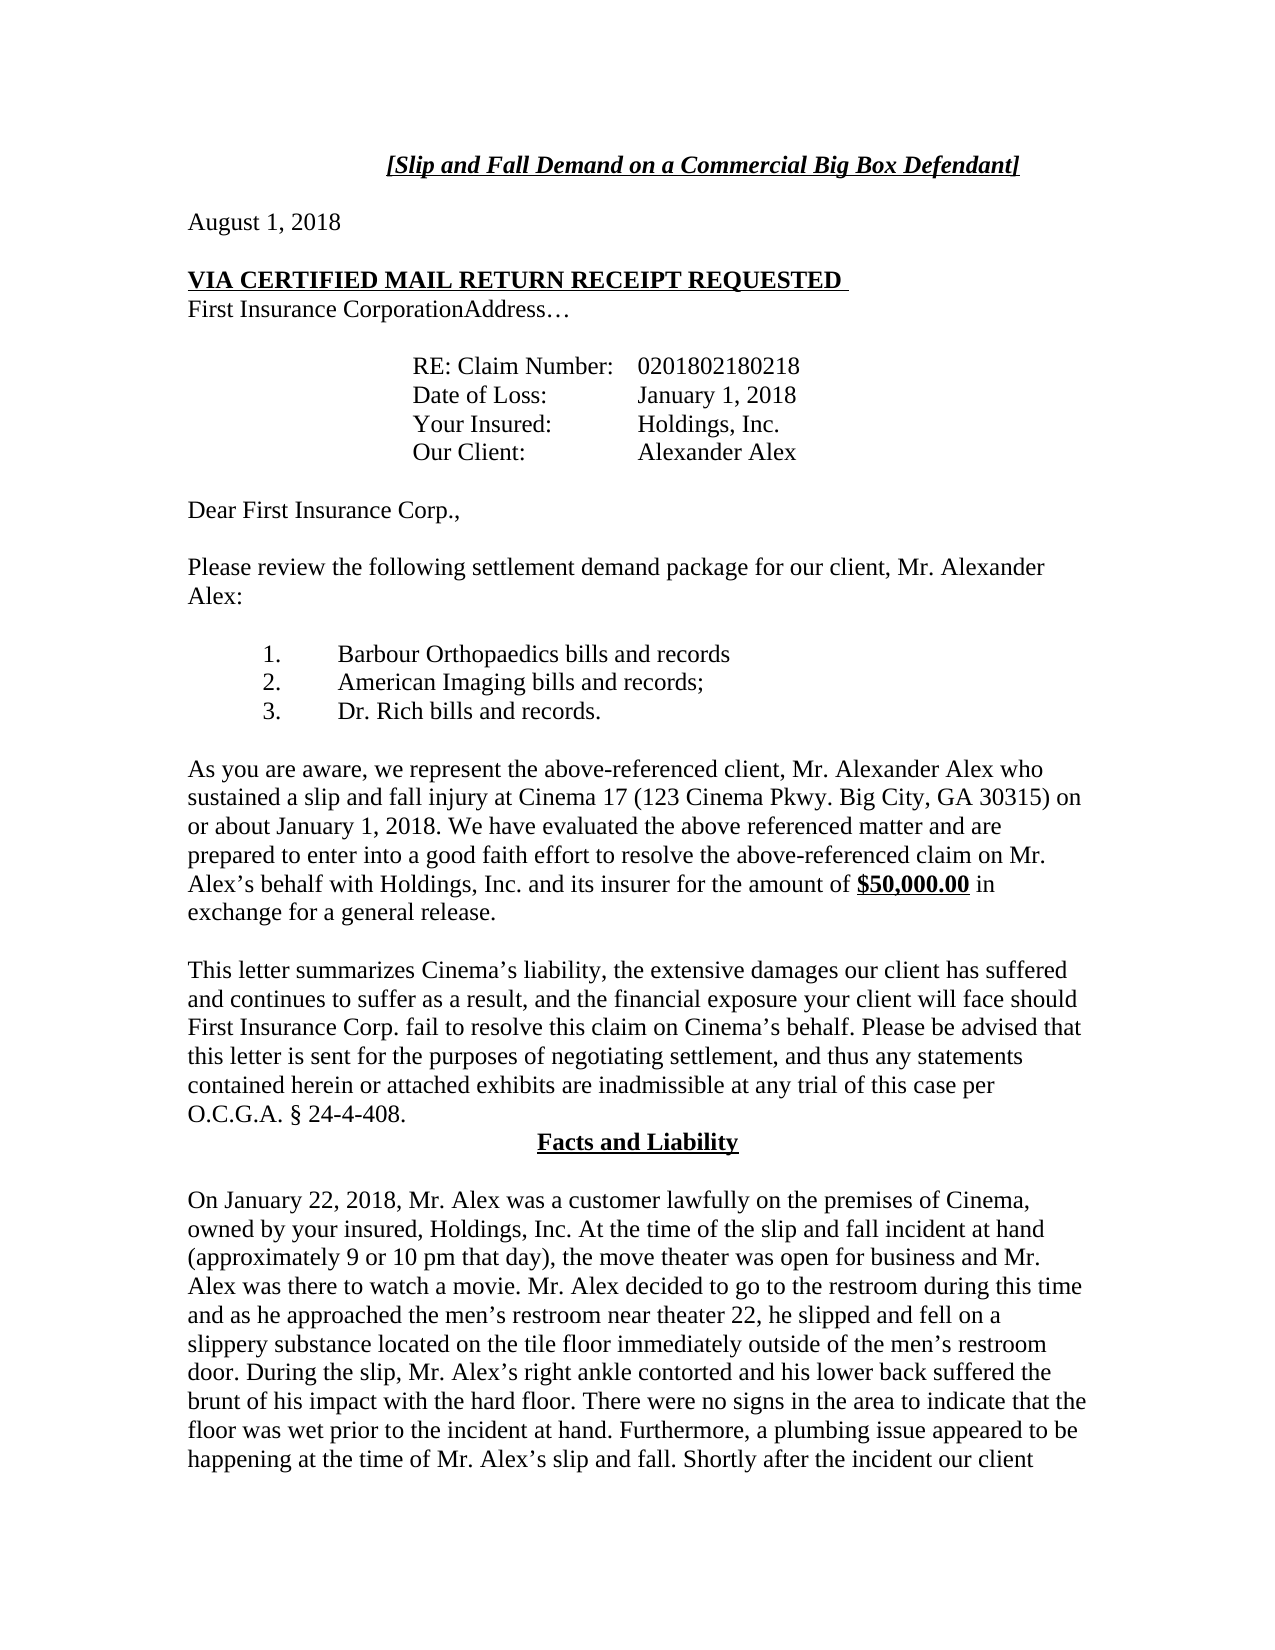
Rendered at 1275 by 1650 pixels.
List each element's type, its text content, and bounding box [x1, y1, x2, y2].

text Our Client: Alexander Alex [187, 437, 1087, 466]
text 2. American Imaging bills and records; [187, 667, 1087, 696]
text Dear First Insurance Corp., [187, 495, 1087, 524]
text As you are aware, we represent the above-referenced client, Mr. Alexander Alex who sustained a slip and fall injury at Cinema 17 (123 Cinema Pkwy. Big City, GA 30315) on or about January 1, 2018. We have evaluated the above referenced matter and are prepared to enter into a good faith effort to resolve the above-referenced claim on Mr. Alex’s behalf with Holdings, Inc. and its insurer for the amount of $50,000.00 in exchange for a general release. [187, 754, 1087, 926]
text 3. Dr. Rich bills and records. [187, 696, 1087, 725]
text This letter summarizes Cinema’s liability, the extensive damages our client has suffered and continues to suffer as a result, and the financial exposure your client will face should First Insurance Corp. fail to resolve this claim on Cinema’s behalf. Please be advised that this letter is sent for the purposes of negotiating settlement, and thus any statements contained herein or attached exhibits are inadmissible at any trial of this case per O.C.G.A. § 24-4-408. [187, 955, 1087, 1127]
text RE: Claim Number: 0201802180218 [337, 351, 1087, 380]
text Date of Loss: January 1, 2018 [187, 380, 1087, 409]
text August 1, 2018 [187, 207, 1219, 236]
text Please review the following settlement demand package for our client, Mr. Alexander Alex: [187, 552, 1087, 610]
text First Insurance CorporationAddress… [187, 294, 1087, 322]
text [187, 1185, 1087, 1472]
text Facts and Liability [187, 1127, 1087, 1156]
text Your Insured: Holdings, Inc. [187, 409, 1087, 437]
text 1. Barbour Orthopaedics bills and records [187, 639, 1087, 667]
text [Slip and Fall Demand on a Commercial Big Box Defendant] [187, 150, 1219, 179]
text VIA CERTIFIED MAIL RETURN RECEIPT REQUESTED [187, 265, 1087, 294]
